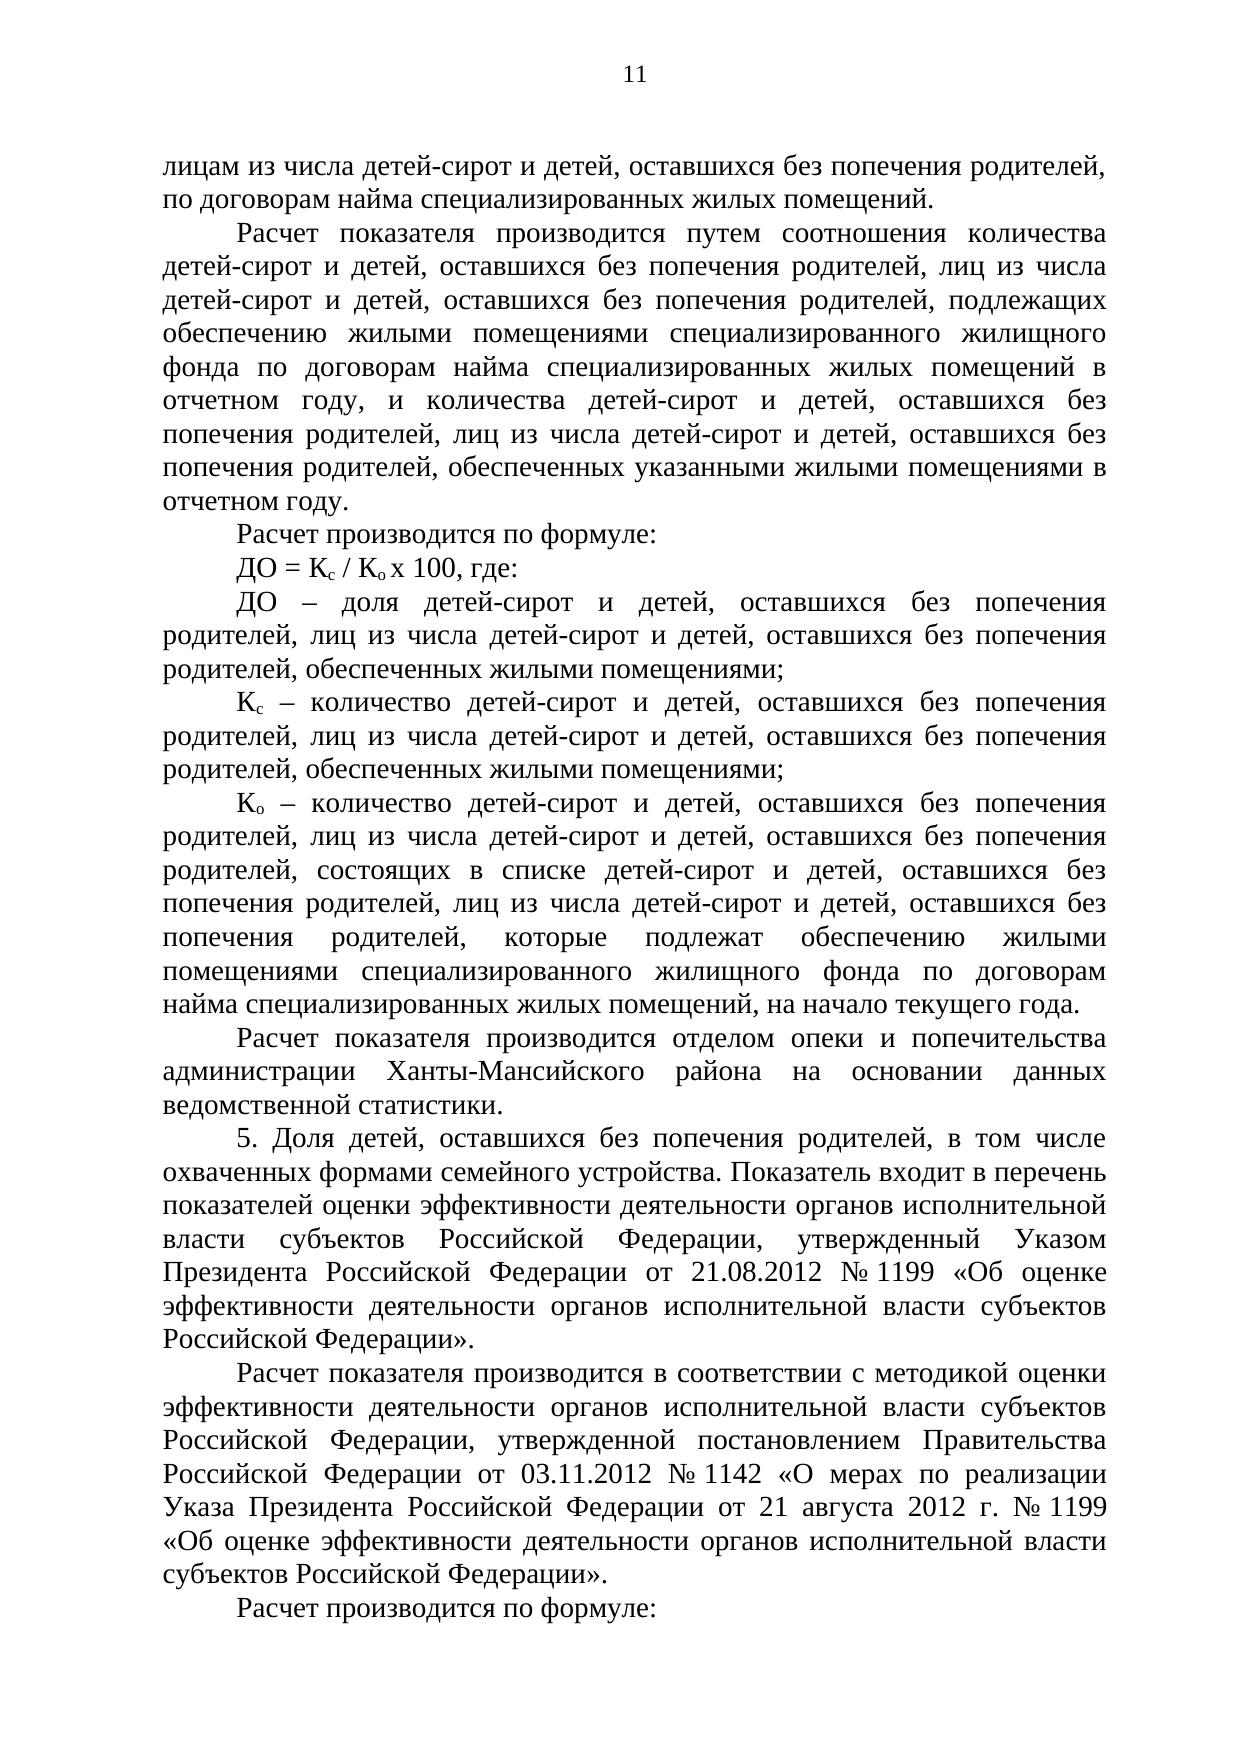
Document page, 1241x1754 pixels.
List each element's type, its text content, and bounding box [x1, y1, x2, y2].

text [162, 148, 1107, 215]
text ДО = Кс / Ко х 100, где: [162, 550, 1107, 584]
text Ко – количество детей-сирот и детей, оставшихся без попечения родителей, лиц из числа детей-сирот и детей, оставшихся без попечения родителей, состоящих в списке детей-сирот и детей, оставшихся без попечения родителей, лиц из числа детей-сирот и детей, оставшихся без попечения родителей, которые подлежат обеспечению жилыми помещениями специализированного жилищного фонда по договорам найма специализированных жилых помещений, на начало текущего года. [162, 785, 1107, 1020]
text Расчет показателя производится в соответствии с методикой оценки эффективности деятельности органов исполнительной власти субъектов Российской Федерации, утвержденной постановлением Правительства Российской Федерации от 03.11.2012 № 1142 «О мерах по реализации Указа Президента Российской Федерации от 21 августа 2012 г. № 1199 «Об оценке эффективности деятельности органов исполнительной власти субъектов Российской Федерации». [162, 1355, 1107, 1590]
text Расчет производится по формуле: [162, 517, 1107, 550]
text Расчет показателя производится путем соотношения количества детей-сирот и детей, оставшихся без попечения родителей, лиц из числа детей-сирот и детей, оставшихся без попечения родителей, подлежащих обеспечению жилыми помещениями специализированного жилищного фонда по договорам найма специализированных жилых помещений в отчетном году, и количества детей-сирот и детей, оставшихся без попечения родителей, лиц из числа детей-сирот и детей, оставшихся без попечения родителей, обеспеченных указанными жилыми помещениями в отчетном году. [162, 215, 1107, 517]
text Расчет показателя производится отделом опеки и попечительства администрации Ханты-Мансийского района на основании данных ведомственной статистики. [162, 1020, 1107, 1120]
text ДО – доля детей-сирот и детей, оставшихся без попечения родителей, лиц из числа детей-сирот и детей, оставшихся без попечения родителей, обеспеченных жилыми помещениями; [162, 584, 1107, 684]
text Кс – количество детей-сирот и детей, оставшихся без попечения родителей, лиц из числа детей-сирот и детей, оставшихся без попечения родителей, обеспеченных жилыми помещениями; [162, 684, 1107, 785]
text Расчет производится по формуле: [162, 1590, 1107, 1623]
text 5. Доля детей, оставшихся без попечения родителей, в том числе охваченных формами семейного устройства. Показатель входит в перечень показателей оценки эффективности деятельности органов исполнительной власти субъектов Российской Федерации, утвержденный Указом Президента Российской Федерации от 21.08.2012 № 1199 «Об оценке эффективности деятельности органов исполнительной власти субъектов Российской Федерации». [162, 1120, 1107, 1355]
